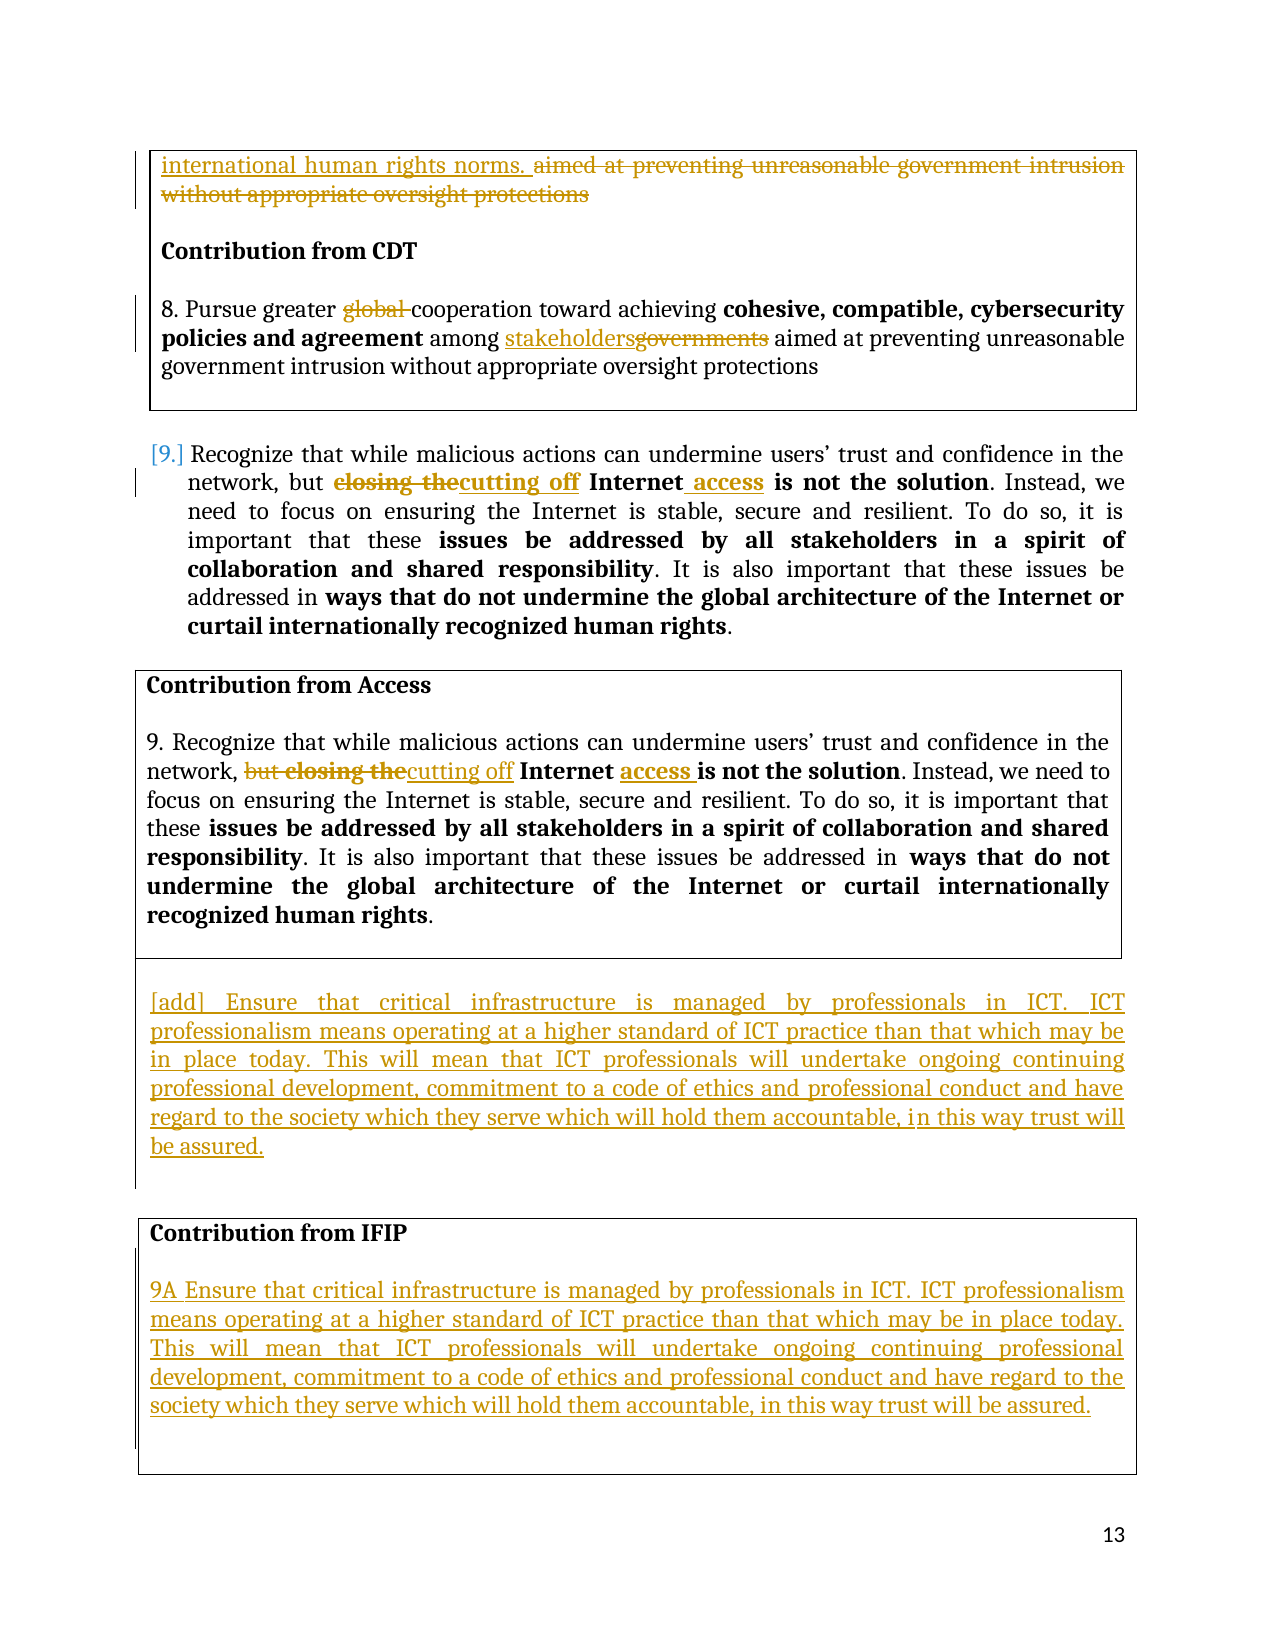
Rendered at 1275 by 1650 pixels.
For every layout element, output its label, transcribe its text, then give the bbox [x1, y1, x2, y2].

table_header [151, 151, 1136, 410]
table_header Contribution from IFIP [139, 1219, 1136, 1474]
list Recognize that while malicious actions can undermine users’ trust and confidence in the network, but Internet is not the solution. Instead, we need to focus on ensuring the Internet is stable, secure and resilient. To do so, it is important that these issues be addressed by all stakeholders in a spirit of collaboration and shared responsibility. It is also important that these issues be addressed in ways that do not undermine the global architecture of the Internet or curtail internationally recognized human rights. [150, 439, 1125, 641]
table_header Contribution from Access 9. Recognize that while malicious actions can undermine users’ trust and confidence in the network, Internet is not the solution. Instead, we need to focus on ensuring the Internet is stable, secure and resilient. To do so, it is important that these issues be addressed by all stakeholders in a spirit of collaboration and shared responsibility. It is also important that these issues be addressed in ways that do not undermine the global architecture of the Internet or curtail internationally recognized human rights. [136, 671, 1121, 958]
